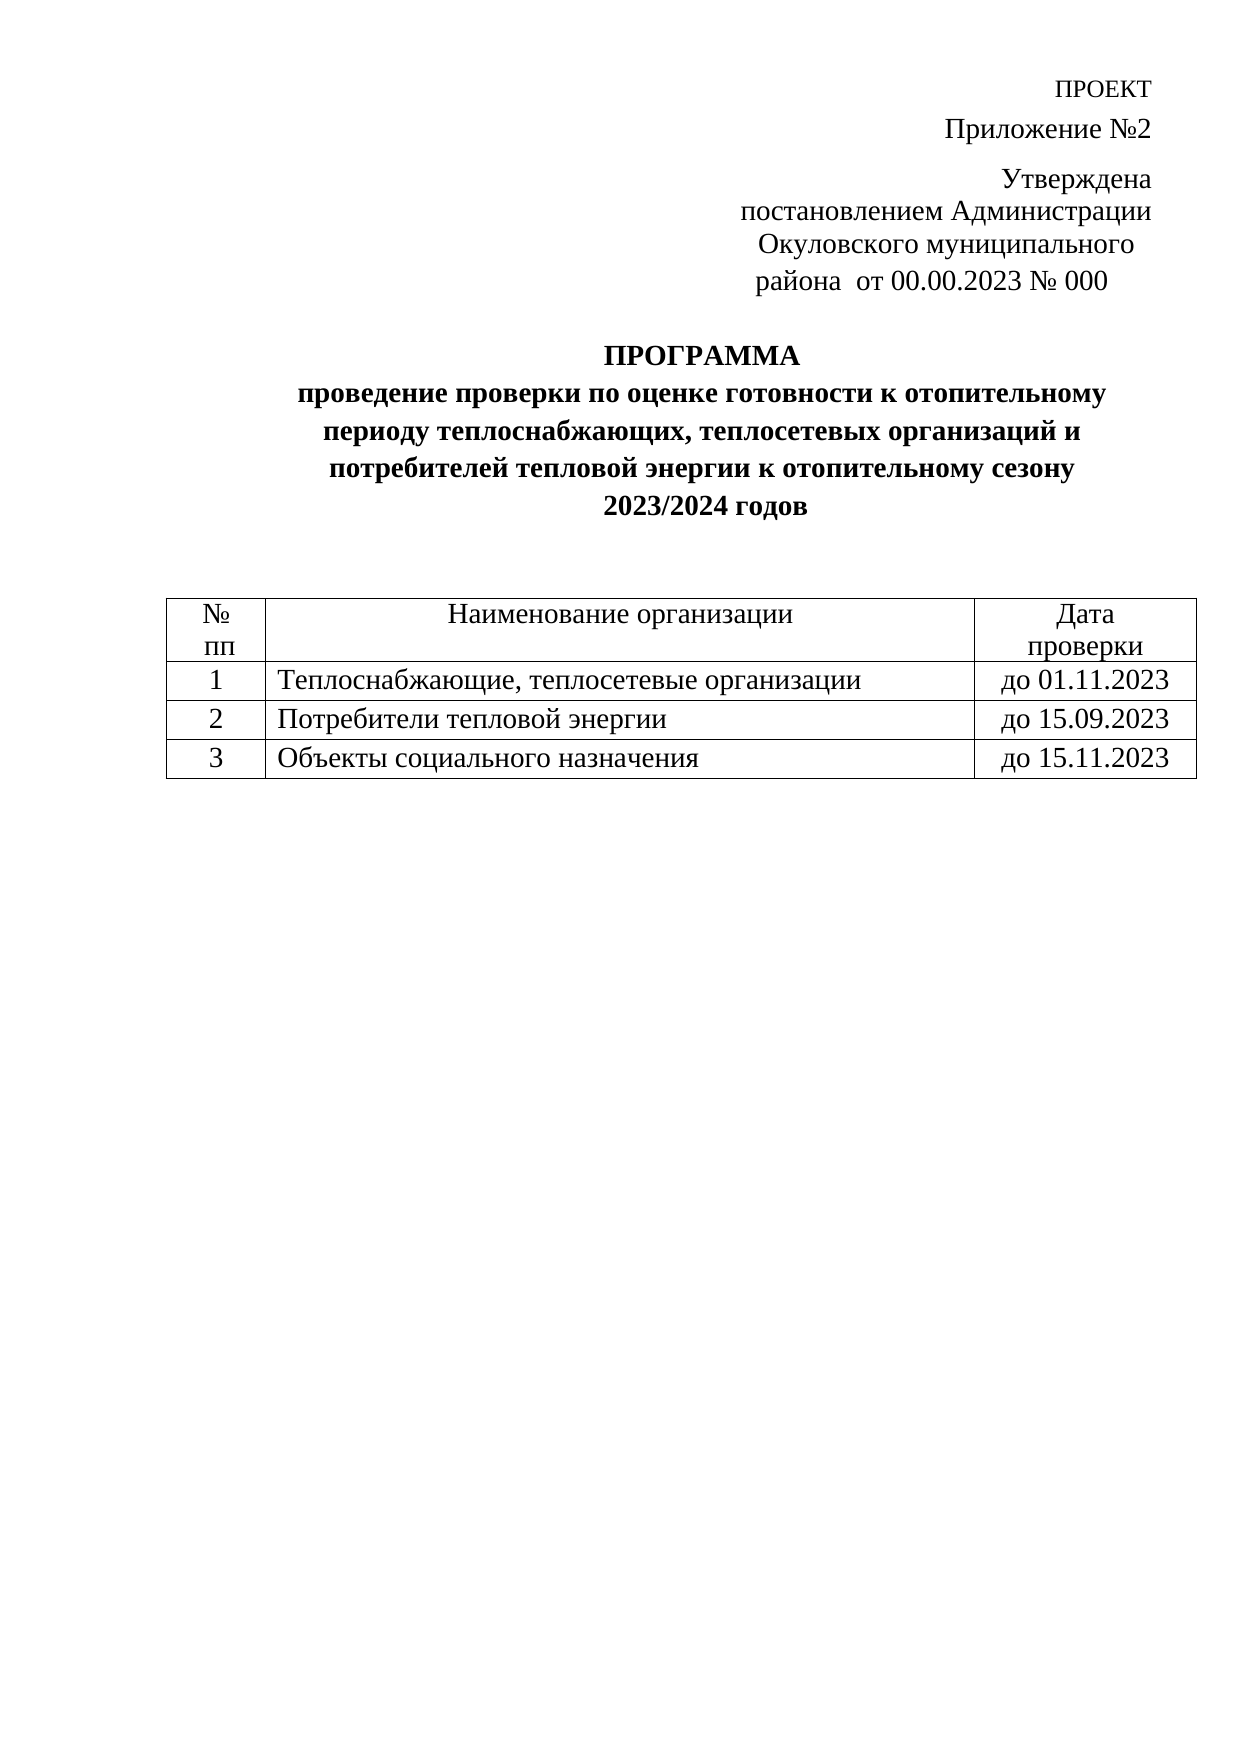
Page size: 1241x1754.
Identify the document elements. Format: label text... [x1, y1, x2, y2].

table_cell 2 [167, 701, 265, 739]
text Окуловского муниципального [252, 227, 1152, 260]
table_header № пп [167, 599, 265, 661]
text 2023/2024 годов [252, 485, 1152, 523]
table_cell Объекты социального назначения [266, 740, 974, 778]
table_cell Потребители тепловой энергии [266, 701, 974, 739]
table_cell 3 [167, 740, 265, 778]
table_header Дата проверки [975, 599, 1196, 661]
table_cell 1 [167, 662, 265, 700]
text Приложение №2 [177, 118, 1152, 143]
table_header Наименование организации [266, 599, 974, 661]
text постановлением Администрации [252, 193, 1152, 227]
table_cell до 15.09.2023 [975, 701, 1196, 739]
table_cell Теплоснабжающие, теплосетевые организации [266, 662, 974, 700]
table_cell до 01.11.2023 [975, 662, 1196, 700]
text района от 00.00.2023 № 000 [252, 260, 1152, 298]
text ПРОГРАММА [252, 335, 1152, 373]
table_cell до 15.11.2023 [975, 740, 1196, 778]
text Утверждена [177, 143, 1152, 193]
text проведение проверки по оценке готовности к отопительному периоду теплоснабжающих, теплосетевых организаций и потребителей тепловой энергии к отопительному сезону [252, 373, 1152, 485]
